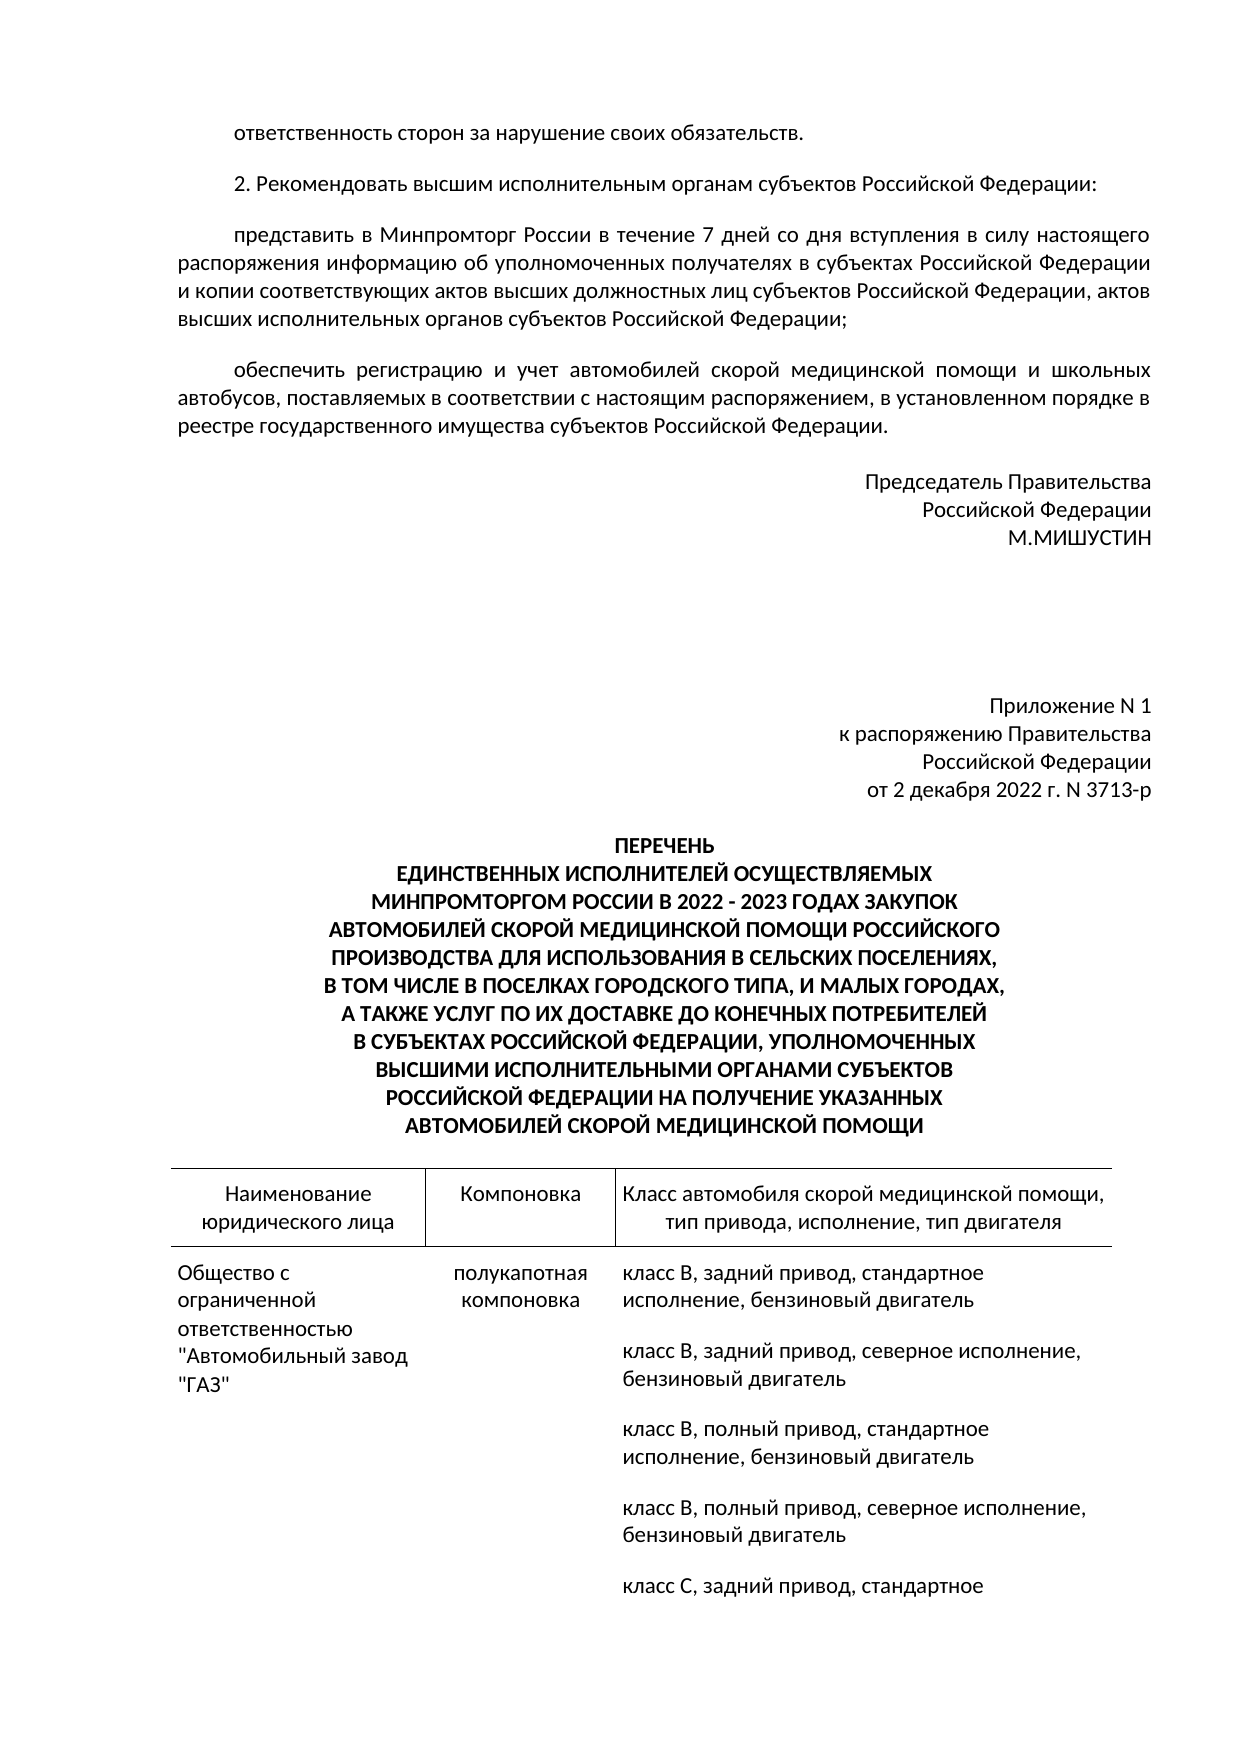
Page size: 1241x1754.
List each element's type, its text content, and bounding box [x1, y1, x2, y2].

text от 2 декабря 2022 г. N 3713-р [177, 775, 1152, 803]
text Российской Федерации [177, 747, 1152, 775]
table_cell класс B, задний привод, стандартное исполнение, бензиновый двигатель [616, 1247, 1112, 1324]
text к распоряжению Правительства [177, 719, 1152, 747]
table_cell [616, 1403, 1112, 1481]
title ВЫСШИМИ ИСПОЛНИТЕЛЬНЫМИ ОРГАНАМИ СУБЪЕКТОВ [177, 1056, 1152, 1083]
table_header Класс автомобиля скорой медицинской помощи, тип привода, исполнение, тип двигателя [616, 1169, 1112, 1246]
title А ТАКЖЕ УСЛУГ ПО ИХ ДОСТАВКЕ ДО КОНЕЧНЫХ ПОТРЕБИТЕЛЕЙ [177, 999, 1152, 1027]
text обеспечить регистрацию и учет автомобилей скорой медицинской помощи и школьных автобусов, поставляемых в соответствии с настоящим распоряжением, в установленном порядке в реестре государственного имущества субъектов Российской Федерации. [177, 355, 1152, 439]
title АВТОМОБИЛЕЙ СКОРОЙ МЕДИЦИНСКОЙ ПОМОЩИ [177, 1112, 1152, 1139]
text представить в Минпромторг России в течение 7 дней со дня вступления в силу настоящего распоряжения информацию об уполномоченных получателях в субъектах Российской Федерации и копии соответствующих актов высших должностных лиц субъектов Российской Федерации, актов высших исполнительных органов субъектов Российской Федерации; [177, 220, 1152, 332]
text М.МИШУСТИН [177, 523, 1152, 551]
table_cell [616, 1559, 1112, 1609]
table_cell класс B, задний привод, северное исполнение, бензиновый двигатель [616, 1324, 1112, 1403]
title ЕДИНСТВЕННЫХ ИСПОЛНИТЕЛЕЙ ОСУЩЕСТВЛЯЕМЫХ [177, 859, 1152, 887]
table_cell Общество с ограниченной ответственностью "Автомобильный завод "ГАЗ" [171, 1247, 426, 1609]
table_cell класс B, полный привод, северное исполнение, бензиновый двигатель [616, 1481, 1112, 1559]
text ответственность сторон за нарушение своих обязательств. [177, 118, 1152, 146]
title В СУБЪЕКТАХ РОССИЙСКОЙ ФЕДЕРАЦИИ, УПОЛНОМОЧЕННЫХ [177, 1027, 1152, 1056]
title ПЕРЕЧЕНЬ [177, 831, 1152, 859]
table_header Наименование юридического лица [171, 1169, 425, 1246]
text Приложение N 1 [177, 691, 1152, 719]
table_cell полукапотная компоновка [426, 1247, 616, 1609]
title В ТОМ ЧИСЛЕ В ПОСЕЛКАХ ГОРОДСКОГО ТИПА, И МАЛЫХ ГОРОДАХ, [177, 971, 1152, 999]
text Председатель Правительства [177, 467, 1152, 495]
title ПРОИЗВОДСТВА ДЛЯ ИСПОЛЬЗОВАНИЯ В СЕЛЬСКИХ ПОСЕЛЕНИЯХ, [177, 943, 1152, 971]
title МИНПРОМТОРГОМ РОССИИ В 2022 - 2023 ГОДАХ ЗАКУПОК [177, 887, 1152, 915]
title РОССИЙСКОЙ ФЕДЕРАЦИИ НА ПОЛУЧЕНИЕ УКАЗАННЫХ [177, 1083, 1152, 1112]
text 2. Рекомендовать высшим исполнительным органам субъектов Российской Федерации: [177, 169, 1152, 197]
title АВТОМОБИЛЕЙ СКОРОЙ МЕДИЦИНСКОЙ ПОМОЩИ РОССИЙСКОГО [177, 915, 1152, 943]
table_header Компоновка [426, 1169, 615, 1246]
text Российской Федерации [177, 495, 1152, 523]
